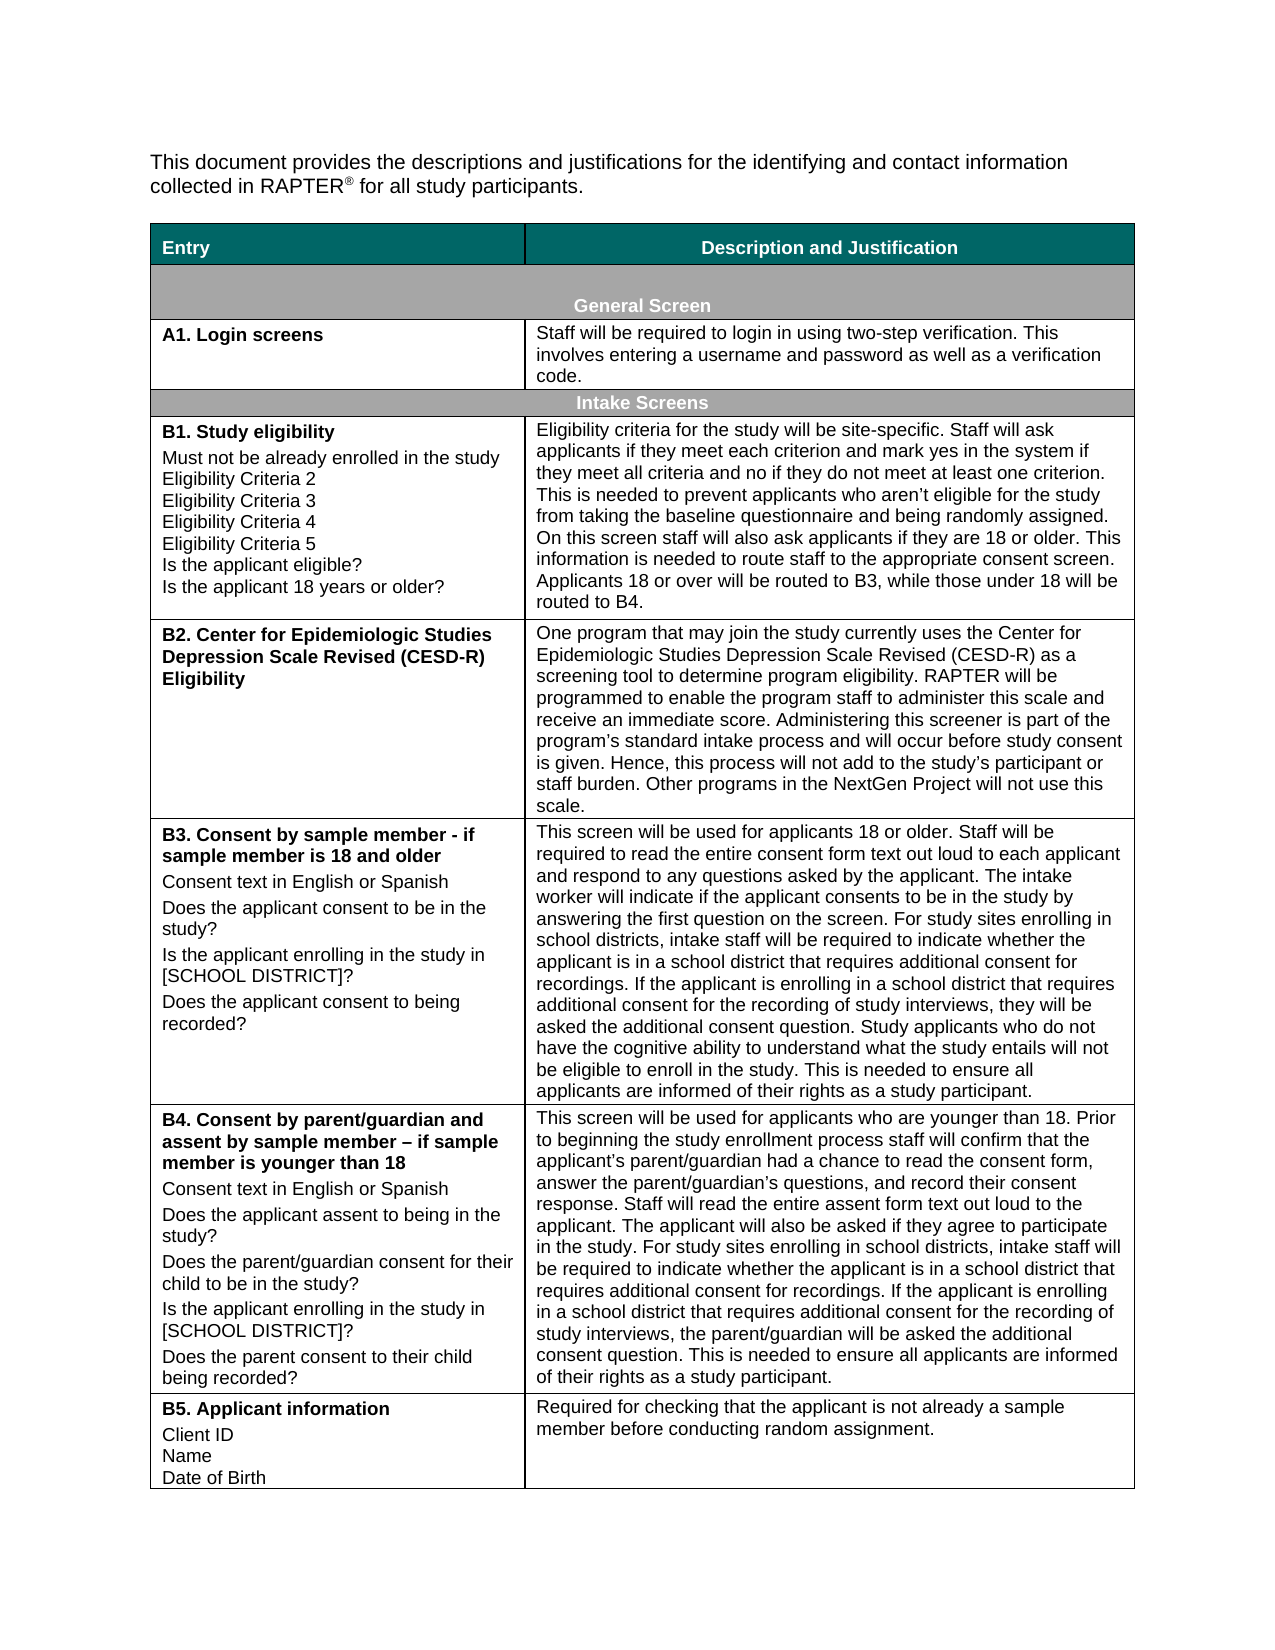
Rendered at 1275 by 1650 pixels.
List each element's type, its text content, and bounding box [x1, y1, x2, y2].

table_cell One program that may join the study currently uses the Center for Epidemiologic Studies Depression Scale Revised (CESD-R) as a screening tool to determine program eligibility. RAPTER will be programmed to enable the program staff to administer this scale and receive an immediate score. Administering this screener is part of the program’s standard intake process and will occur before study consent is given. Hence, this process will not add to the study’s participant or staff burden. Other programs in the NextGen Project will not use this scale. [526, 620, 1134, 818]
table_cell B1. Study eligibility Must not be already enrolled in the study Eligibility Criteria 2 Eligibility Criteria 3 Eligibility Criteria 4 Eligibility Criteria 5 Is the applicant eligible? Is the applicant 18 years or older? [151, 417, 524, 619]
table_cell This screen will be used for applicants who are younger than 18. Prior to beginning the study enrollment process staff will confirm that the applicant’s parent/guardian had a chance to read the consent form, answer the parent/guardian’s questions, and record their consent response. Staff will read the entire assent form text out loud to the applicant. The applicant will also be asked if they agree to participate in the study. For study sites enrolling in school districts, intake staff will be required to indicate whether the applicant is in a school district that requires additional consent for recordings. If the applicant is enrolling in a school district that requires additional consent for the recording of study interviews, the parent/guardian will be asked the additional consent question. This is needed to ensure all applicants are informed of their rights as a study participant. [526, 1105, 1134, 1393]
table_cell B4. Consent by parent/guardian and assent by sample member – if sample member is younger than 18 Consent text in English or Spanish Does the applicant assent to being in the study? Does the parent/guardian consent for their child to be in the study? Is the applicant enrolling in the study in [SCHOOL DISTRICT]? Does the parent consent to their child being recorded? [151, 1105, 524, 1393]
table_cell Intake Screens [151, 390, 1134, 416]
table_cell Staff will be required to login in using two-step verification. This involves entering a username and password as well as a verification code. [526, 320, 1134, 389]
table_cell B2. Center for Epidemiologic Studies Depression Scale Revised (CESD-R) Eligibility [151, 620, 524, 818]
table_cell A1. Login screens [151, 320, 524, 389]
text This document provides the descriptions and justifications for the identifying and contact information collected in RAPTER® for all study participants. [150, 150, 1125, 198]
table_cell Eligibility criteria for the study will be site-specific. Staff will ask applicants if they meet each criterion and mark yes in the system if they meet all criteria and no if they do not meet at least one criterion. This is needed to prevent applicants who aren’t eligible for the study from taking the baseline questionnaire and being randomly assigned. On this screen staff will also ask applicants if they are 18 or older. This information is needed to route staff to the appropriate consent screen. Applicants 18 or over will be routed to B3, while those under 18 will be routed to B4. [526, 417, 1134, 619]
table_header Entry [151, 224, 524, 264]
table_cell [526, 1394, 1134, 1488]
table_cell This screen will be used for applicants 18 or older. Staff will be required to read the entire consent form text out loud to each applicant and respond to any questions asked by the applicant. The intake worker will indicate if the applicant consents to be in the study by answering the first question on the screen. For study sites enrolling in school districts, intake staff will be required to indicate whether the applicant is in a school district that requires additional consent for recordings. If the applicant is enrolling in a school district that requires additional consent for the recording of study interviews, they will be asked the additional consent question. Study applicants who do not have the cognitive ability to understand what the study entails will not be eligible to enroll in the study. This is needed to ensure all applicants are informed of their rights as a study participant. [526, 819, 1134, 1104]
table_cell B3. Consent by sample member - if sample member is 18 and older Consent text in English or Spanish Does the applicant consent to be in the study? Is the applicant enrolling in the study in [SCHOOL DISTRICT]? Does the applicant consent to being recorded? [151, 819, 524, 1104]
table_cell General Screen [151, 265, 1134, 319]
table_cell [151, 1394, 524, 1488]
table_header Description and Justification [526, 224, 1134, 264]
